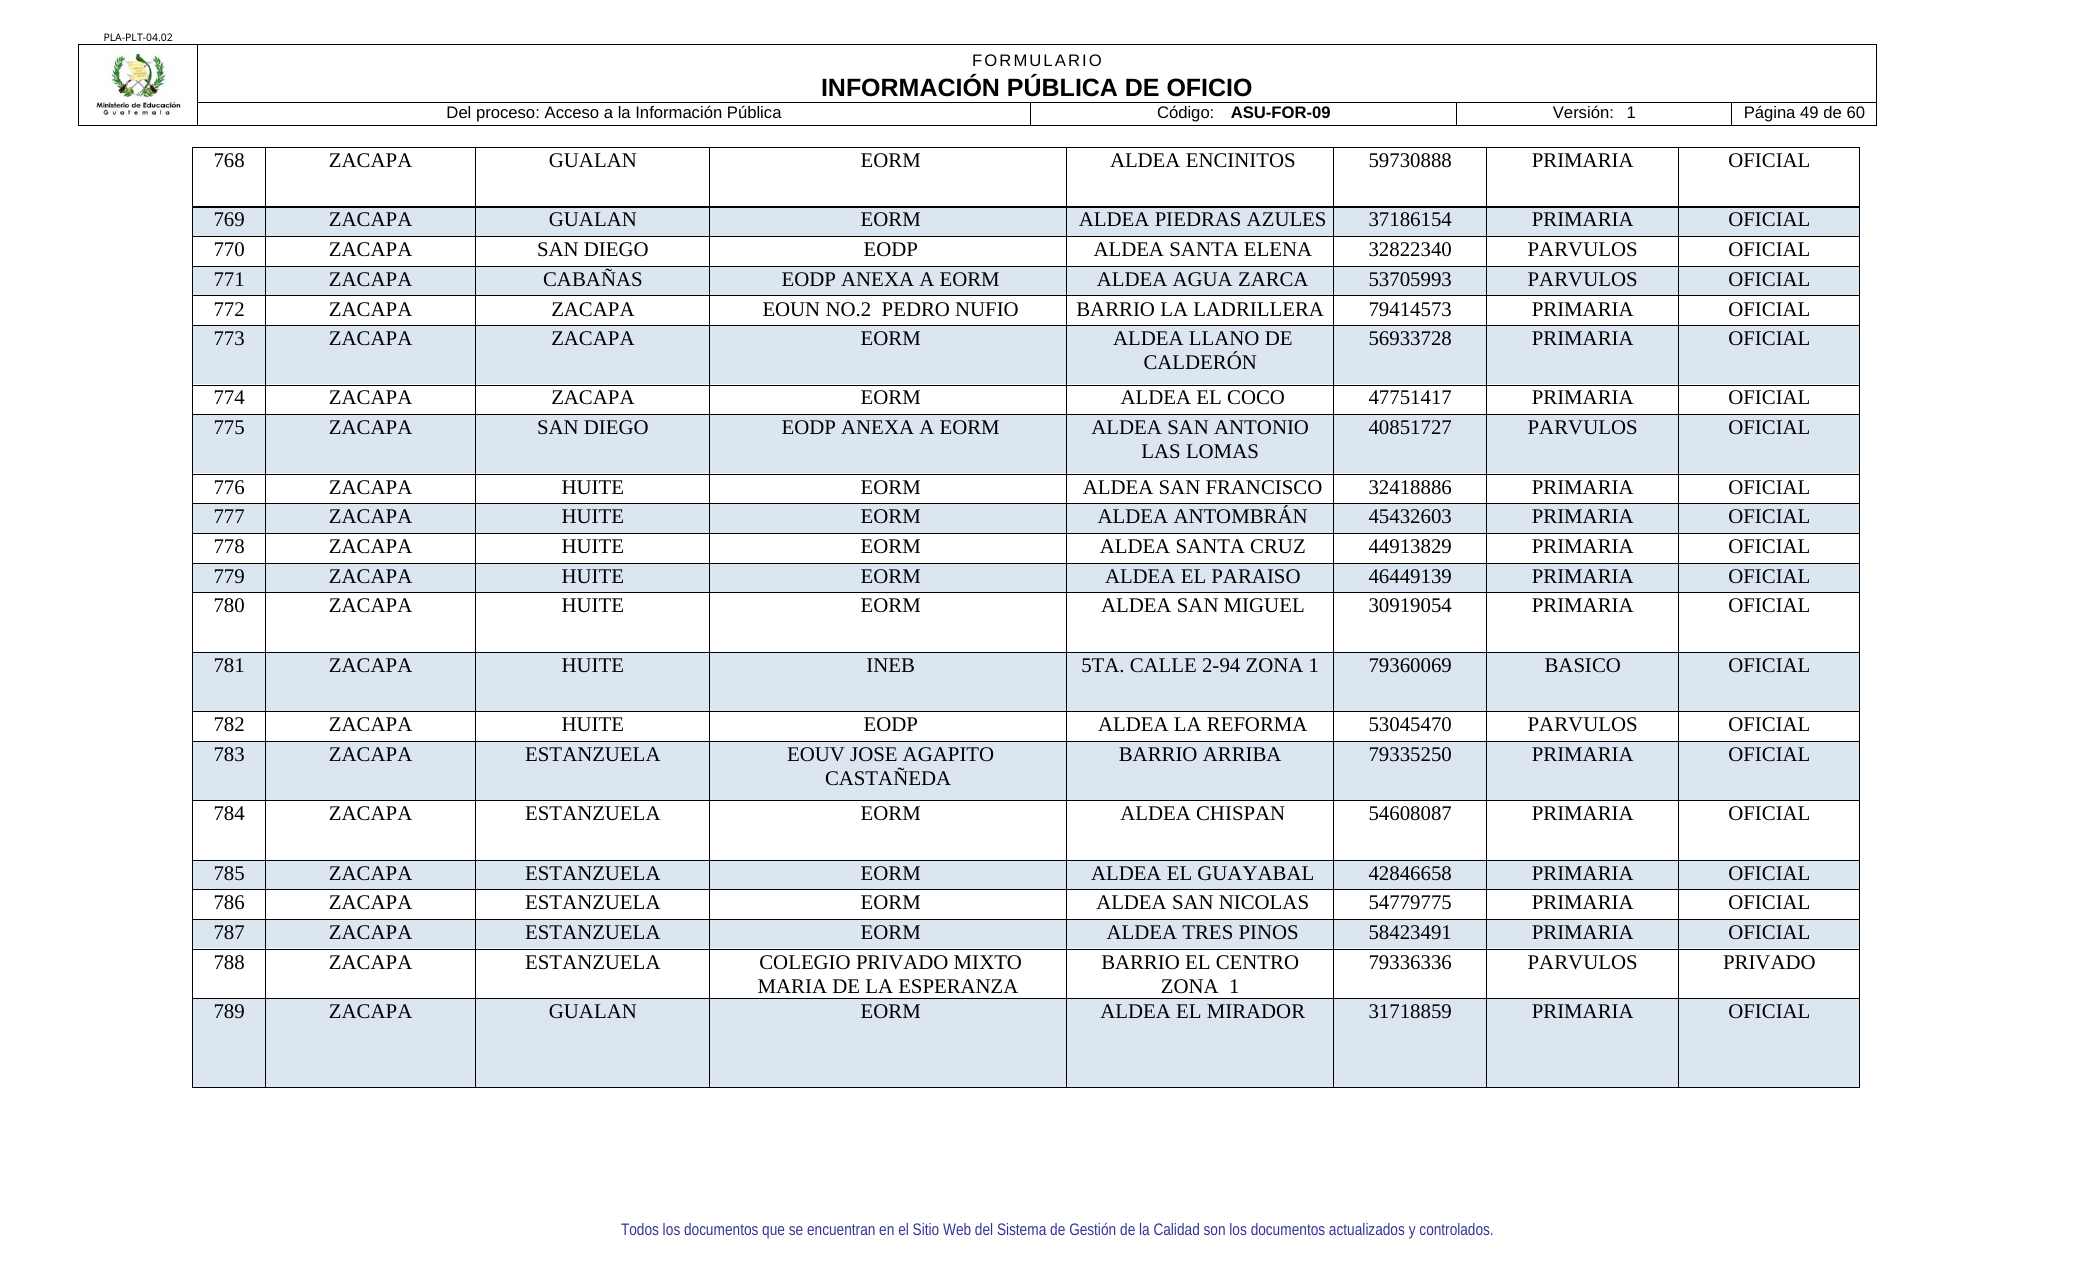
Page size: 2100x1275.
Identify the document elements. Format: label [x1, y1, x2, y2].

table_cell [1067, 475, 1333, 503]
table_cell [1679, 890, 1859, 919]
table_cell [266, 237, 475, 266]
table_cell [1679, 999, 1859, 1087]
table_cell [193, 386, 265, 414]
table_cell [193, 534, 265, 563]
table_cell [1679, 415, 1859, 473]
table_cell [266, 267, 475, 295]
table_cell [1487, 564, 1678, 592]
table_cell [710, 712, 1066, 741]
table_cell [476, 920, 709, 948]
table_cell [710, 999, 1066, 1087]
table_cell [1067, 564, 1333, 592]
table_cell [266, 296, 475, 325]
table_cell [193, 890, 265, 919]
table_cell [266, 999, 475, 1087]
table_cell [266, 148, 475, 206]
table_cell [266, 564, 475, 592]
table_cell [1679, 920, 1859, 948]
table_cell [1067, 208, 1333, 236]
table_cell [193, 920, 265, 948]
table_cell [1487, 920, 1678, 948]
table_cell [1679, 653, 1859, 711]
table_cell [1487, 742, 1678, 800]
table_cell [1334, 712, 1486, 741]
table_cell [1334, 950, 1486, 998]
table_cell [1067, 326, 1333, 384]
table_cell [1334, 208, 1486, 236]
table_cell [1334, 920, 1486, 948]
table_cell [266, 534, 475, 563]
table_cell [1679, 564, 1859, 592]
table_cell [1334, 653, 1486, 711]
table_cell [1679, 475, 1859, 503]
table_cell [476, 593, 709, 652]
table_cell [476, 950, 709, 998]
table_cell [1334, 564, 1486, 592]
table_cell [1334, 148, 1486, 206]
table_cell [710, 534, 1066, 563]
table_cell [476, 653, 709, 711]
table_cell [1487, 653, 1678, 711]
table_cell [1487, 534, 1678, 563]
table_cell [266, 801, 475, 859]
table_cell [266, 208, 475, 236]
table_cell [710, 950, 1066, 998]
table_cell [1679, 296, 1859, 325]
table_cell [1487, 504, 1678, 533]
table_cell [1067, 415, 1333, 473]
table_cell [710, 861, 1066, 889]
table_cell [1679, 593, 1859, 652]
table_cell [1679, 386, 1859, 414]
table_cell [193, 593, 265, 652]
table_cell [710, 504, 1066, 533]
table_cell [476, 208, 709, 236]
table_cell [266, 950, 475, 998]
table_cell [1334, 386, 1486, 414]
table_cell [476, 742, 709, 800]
picture [95, 51, 181, 117]
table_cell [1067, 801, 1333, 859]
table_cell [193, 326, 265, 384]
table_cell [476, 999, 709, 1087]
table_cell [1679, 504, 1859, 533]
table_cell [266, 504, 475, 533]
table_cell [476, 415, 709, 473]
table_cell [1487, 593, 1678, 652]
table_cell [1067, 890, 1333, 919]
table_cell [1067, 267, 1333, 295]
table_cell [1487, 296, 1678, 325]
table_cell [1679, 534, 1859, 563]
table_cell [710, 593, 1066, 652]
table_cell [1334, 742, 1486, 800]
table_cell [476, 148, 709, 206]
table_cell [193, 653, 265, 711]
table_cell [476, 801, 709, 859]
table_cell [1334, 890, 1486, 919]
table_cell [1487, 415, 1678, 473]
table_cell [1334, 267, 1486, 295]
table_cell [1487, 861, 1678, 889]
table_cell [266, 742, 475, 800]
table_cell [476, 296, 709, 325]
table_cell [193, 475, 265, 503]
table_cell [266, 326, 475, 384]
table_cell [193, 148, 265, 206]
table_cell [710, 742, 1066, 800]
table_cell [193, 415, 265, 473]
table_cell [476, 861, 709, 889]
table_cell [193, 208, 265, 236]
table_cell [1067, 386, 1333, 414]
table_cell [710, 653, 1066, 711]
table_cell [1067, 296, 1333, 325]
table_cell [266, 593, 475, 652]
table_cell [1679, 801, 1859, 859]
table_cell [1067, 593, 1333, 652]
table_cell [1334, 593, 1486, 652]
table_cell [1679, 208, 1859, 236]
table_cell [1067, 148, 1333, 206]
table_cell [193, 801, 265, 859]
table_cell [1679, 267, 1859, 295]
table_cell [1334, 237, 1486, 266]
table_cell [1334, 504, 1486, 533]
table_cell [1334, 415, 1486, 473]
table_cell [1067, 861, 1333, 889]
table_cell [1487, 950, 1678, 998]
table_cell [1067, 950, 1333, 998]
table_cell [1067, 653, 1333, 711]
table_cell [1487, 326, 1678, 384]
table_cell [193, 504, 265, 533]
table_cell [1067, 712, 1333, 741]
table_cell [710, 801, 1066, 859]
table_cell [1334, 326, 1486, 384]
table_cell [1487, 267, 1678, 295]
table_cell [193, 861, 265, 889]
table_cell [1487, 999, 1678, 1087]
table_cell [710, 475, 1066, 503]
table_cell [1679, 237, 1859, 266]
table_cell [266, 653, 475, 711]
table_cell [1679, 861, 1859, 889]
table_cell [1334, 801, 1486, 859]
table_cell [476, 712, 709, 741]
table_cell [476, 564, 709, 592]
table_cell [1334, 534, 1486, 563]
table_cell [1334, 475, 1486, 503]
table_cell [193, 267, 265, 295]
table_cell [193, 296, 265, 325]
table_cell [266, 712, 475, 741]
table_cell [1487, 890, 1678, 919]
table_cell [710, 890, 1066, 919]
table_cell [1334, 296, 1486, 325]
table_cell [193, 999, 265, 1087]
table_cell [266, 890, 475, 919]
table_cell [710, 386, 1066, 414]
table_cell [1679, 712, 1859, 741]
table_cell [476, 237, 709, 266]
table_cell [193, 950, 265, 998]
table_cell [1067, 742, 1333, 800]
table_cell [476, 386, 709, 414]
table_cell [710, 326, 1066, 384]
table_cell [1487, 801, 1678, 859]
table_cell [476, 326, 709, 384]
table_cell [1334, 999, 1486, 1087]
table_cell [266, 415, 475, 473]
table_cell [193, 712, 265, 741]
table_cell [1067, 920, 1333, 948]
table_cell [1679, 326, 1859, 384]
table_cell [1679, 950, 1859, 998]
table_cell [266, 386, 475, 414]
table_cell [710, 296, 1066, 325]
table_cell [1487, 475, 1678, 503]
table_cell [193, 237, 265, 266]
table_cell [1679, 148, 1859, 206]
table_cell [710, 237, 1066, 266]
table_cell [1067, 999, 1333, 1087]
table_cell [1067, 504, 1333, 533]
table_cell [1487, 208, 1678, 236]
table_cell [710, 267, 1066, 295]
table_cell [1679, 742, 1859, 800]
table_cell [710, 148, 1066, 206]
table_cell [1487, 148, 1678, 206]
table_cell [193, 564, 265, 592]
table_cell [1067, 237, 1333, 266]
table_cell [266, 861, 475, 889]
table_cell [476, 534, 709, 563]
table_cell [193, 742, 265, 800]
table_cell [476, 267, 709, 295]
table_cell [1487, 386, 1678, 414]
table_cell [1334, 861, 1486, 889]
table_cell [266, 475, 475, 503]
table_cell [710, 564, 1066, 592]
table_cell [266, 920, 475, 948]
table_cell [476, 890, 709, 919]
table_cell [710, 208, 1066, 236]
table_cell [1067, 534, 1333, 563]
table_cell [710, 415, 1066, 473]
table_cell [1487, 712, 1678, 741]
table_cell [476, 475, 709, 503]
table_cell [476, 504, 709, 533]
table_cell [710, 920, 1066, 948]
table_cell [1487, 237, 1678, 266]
